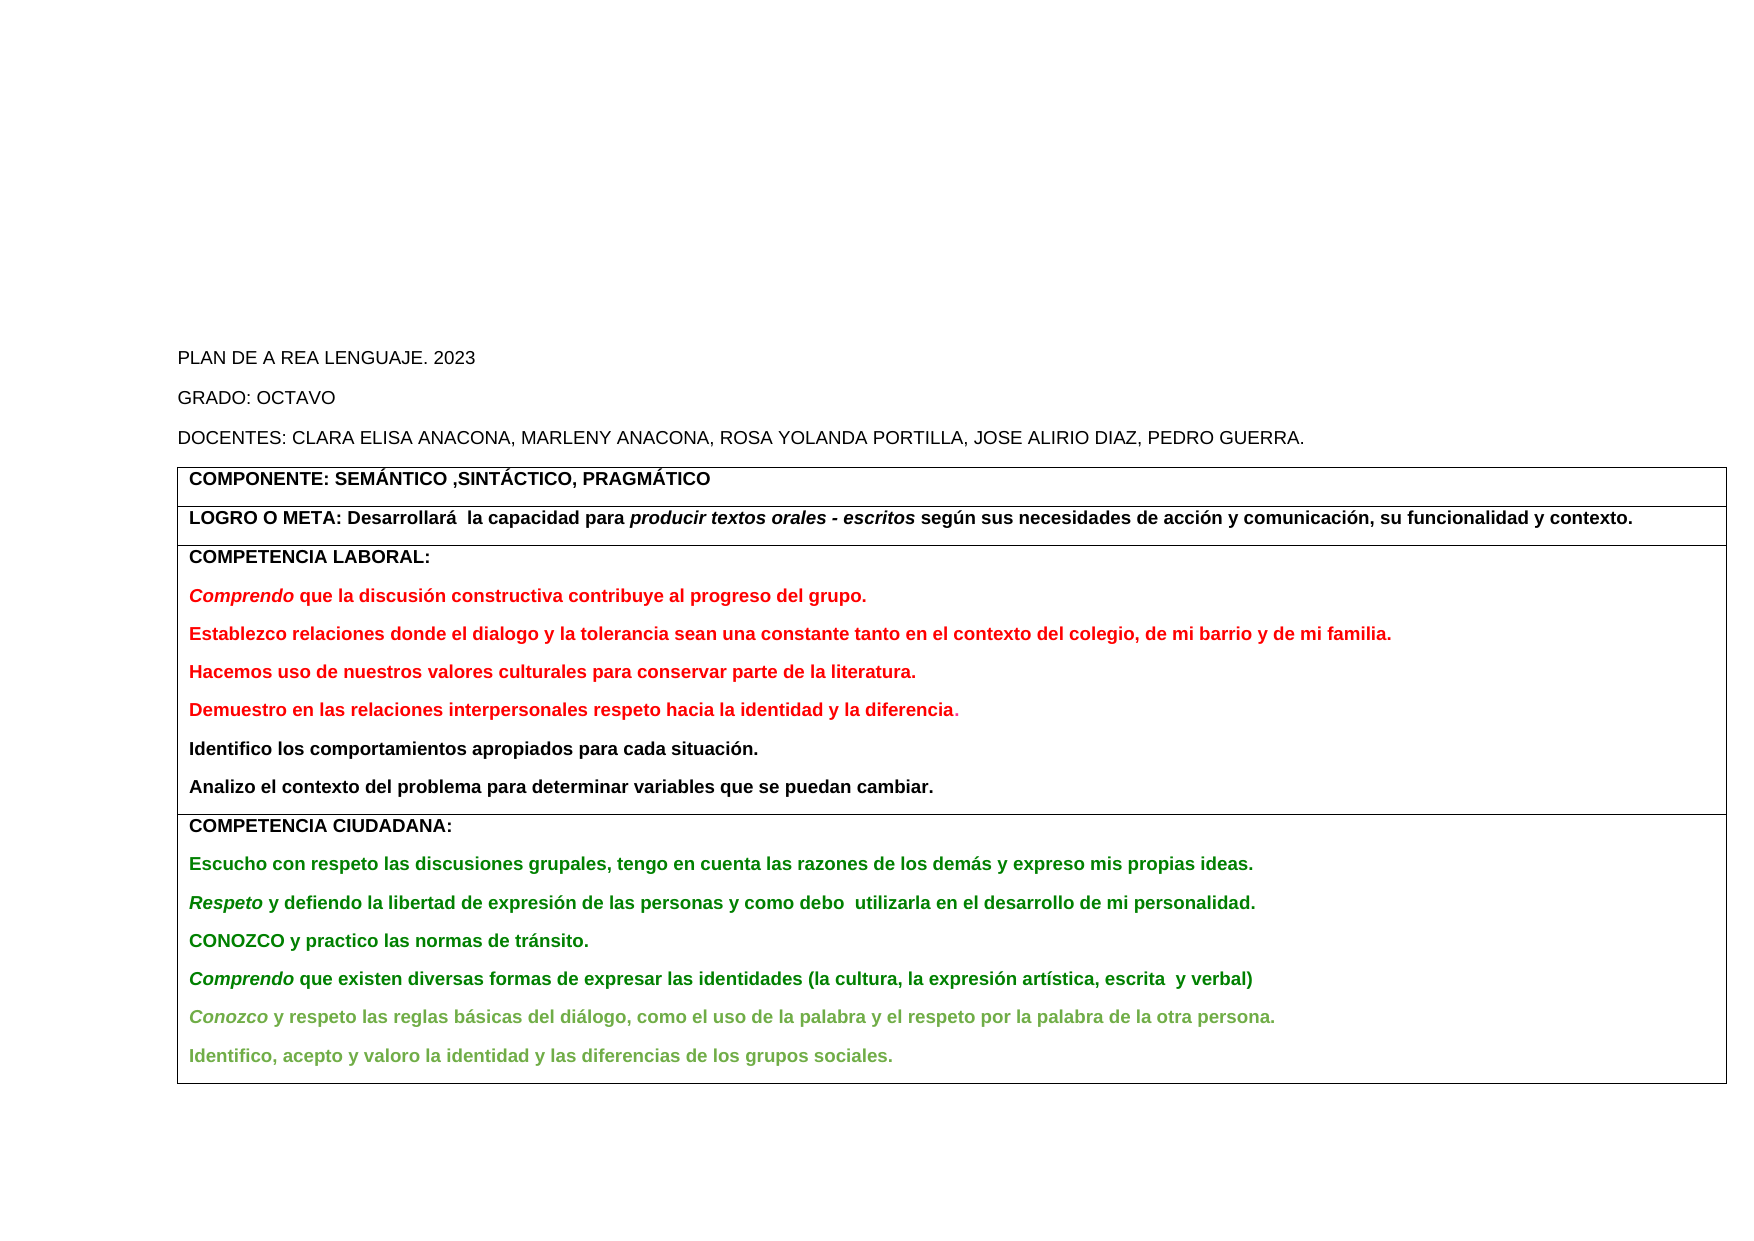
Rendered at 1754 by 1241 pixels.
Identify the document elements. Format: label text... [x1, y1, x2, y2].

table_header COMPONENTE: SEMÁNTICO ,SINTÁCTICO, PRAGMÁTICO [178, 468, 1726, 506]
table_cell LOGRO O META: Desarrollará la capacidad para producir textos orales - escritos según sus necesidades de acción y comunicación, su funcionalidad y contexto. [178, 507, 1726, 545]
text DOCENTES: CLARA ELISA ANACONA, MARLENY ANACONA, ROSA YOLANDA PORTILLA, JOSE ALIRIO DIAZ, PEDRO GUERRA. [177, 427, 1577, 448]
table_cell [178, 815, 1726, 1083]
text PLAN DE A REA LENGUAJE. 2023 [177, 347, 1577, 369]
text GRADO: OCTAVO [177, 387, 1577, 408]
table_cell COMPETENCIA LABORAL: Comprendo que la discusión constructiva contribuye al progreso del grupo. Establezco relaciones donde el dialogo y la tolerancia sean una constante tanto en el contexto del colegio, de mi barrio y de mi familia. Hacemos uso de nuestros valores culturales para conservar parte de la literatura. Demuestro en las relaciones interpersonales respeto hacia la identidad y la diferencia. Identifico los comportamientos apropiados para cada situación. Analizo el contexto del problema para determinar variables que se puedan cambiar. [178, 546, 1726, 814]
